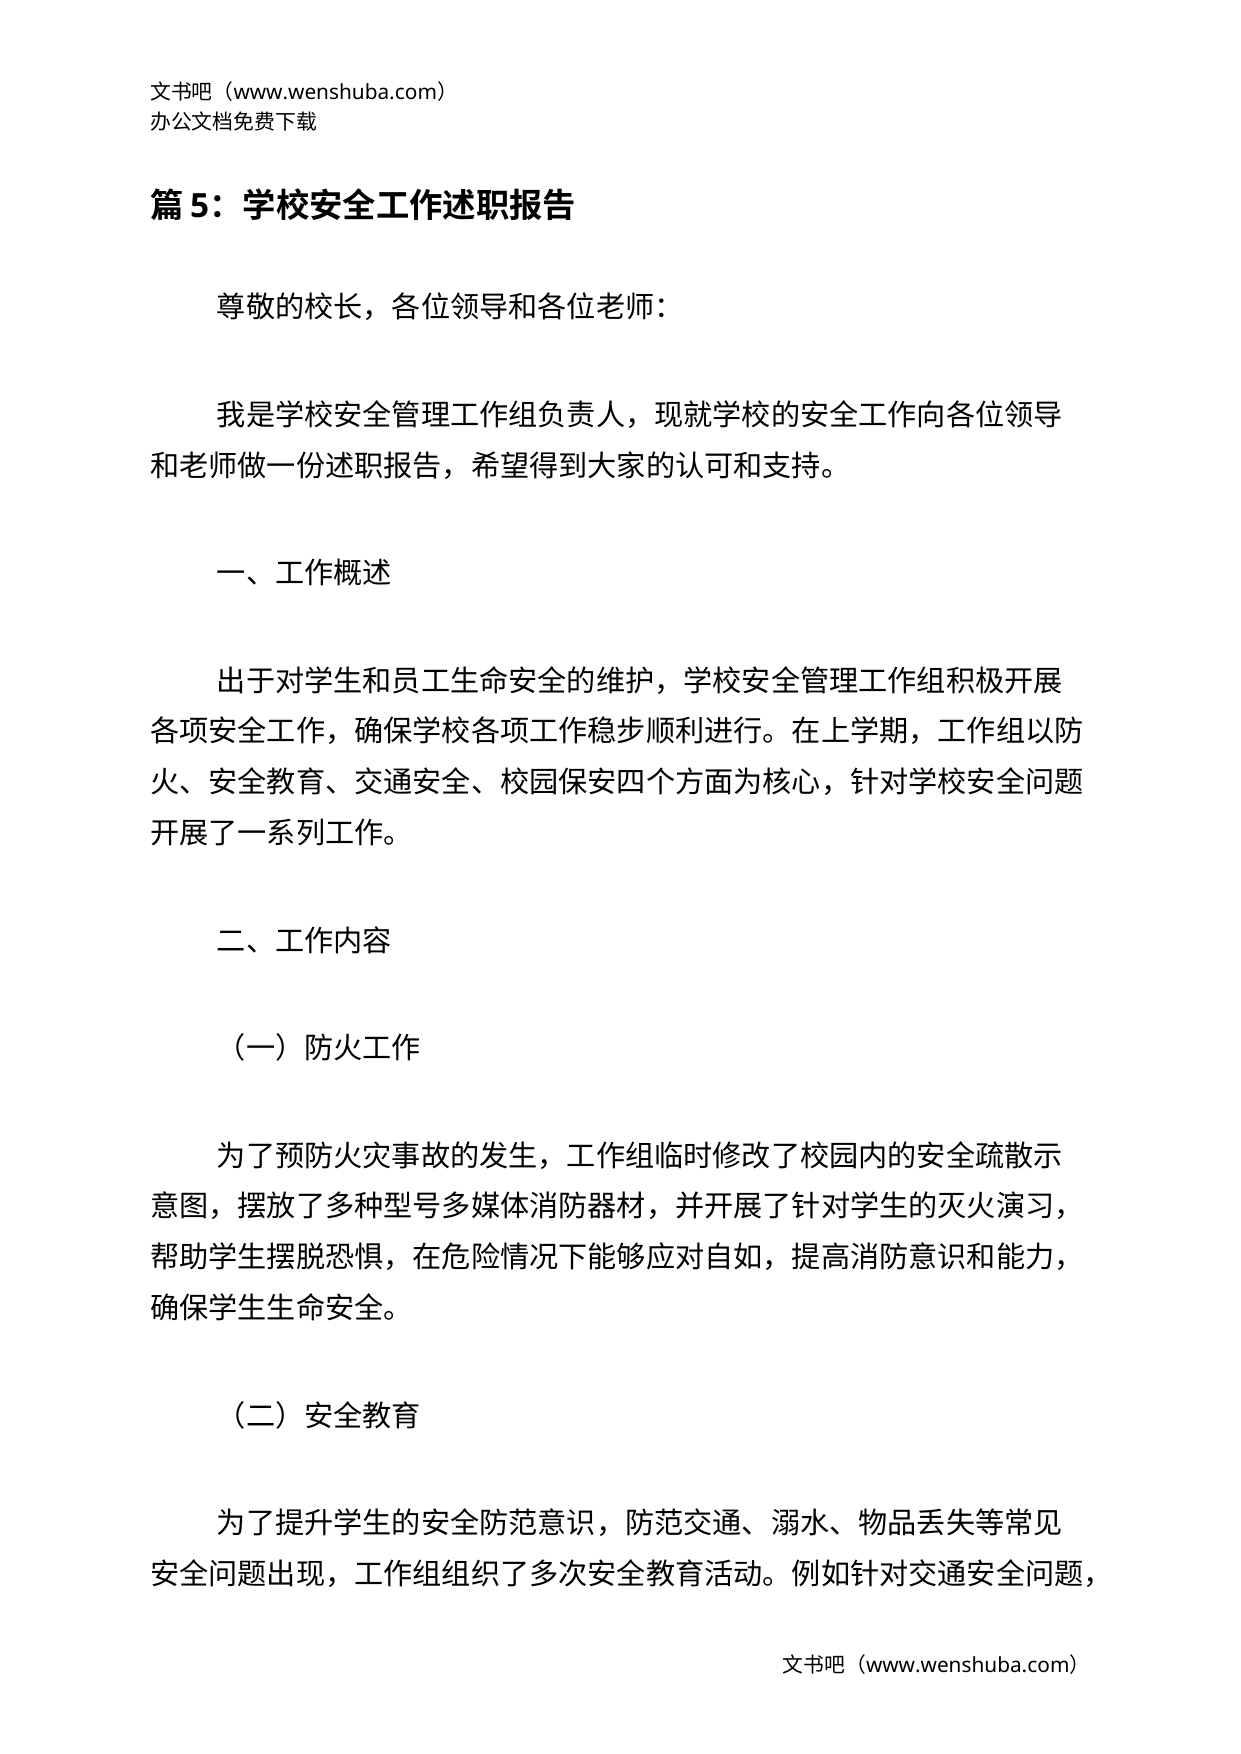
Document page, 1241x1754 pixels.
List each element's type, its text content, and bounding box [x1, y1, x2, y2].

text 二、工作内容 [150, 917, 1090, 959]
text 为了预防火灾事故的发生，工作组临时修改了校园内的安全疏散示意图，摆放了多种型号多媒体消防器材，并开展了针对学生的灭火演习，帮助学生摆脱恐惧，在危险情况下能够应对自如，提高消防意识和能力，确保学生生命安全。 [150, 1132, 1090, 1327]
text （二）安全教育 [150, 1392, 1090, 1434]
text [150, 1500, 1090, 1593]
text 出于对学生和员工生命安全的维护，学校安全管理工作组积极开展各项安全工作，确保学校各项工作稳步顺利进行。在上学期，工作组以防火、安全教育、交通安全、校园保安四个方面为核心，针对学校安全问题开展了一系列工作。 [150, 657, 1090, 852]
text （一）防火工作 [150, 1025, 1090, 1067]
text 尊敬的校长，各位领导和各位老师： [150, 284, 1090, 326]
text 篇5：学校安全工作述职报告 [150, 178, 1090, 227]
text 我是学校安全管理工作组负责人，现就学校的安全工作向各位领导和老师做一份述职报告，希望得到大家的认可和支持。 [150, 391, 1090, 484]
text 一、工作概述 [150, 550, 1090, 592]
